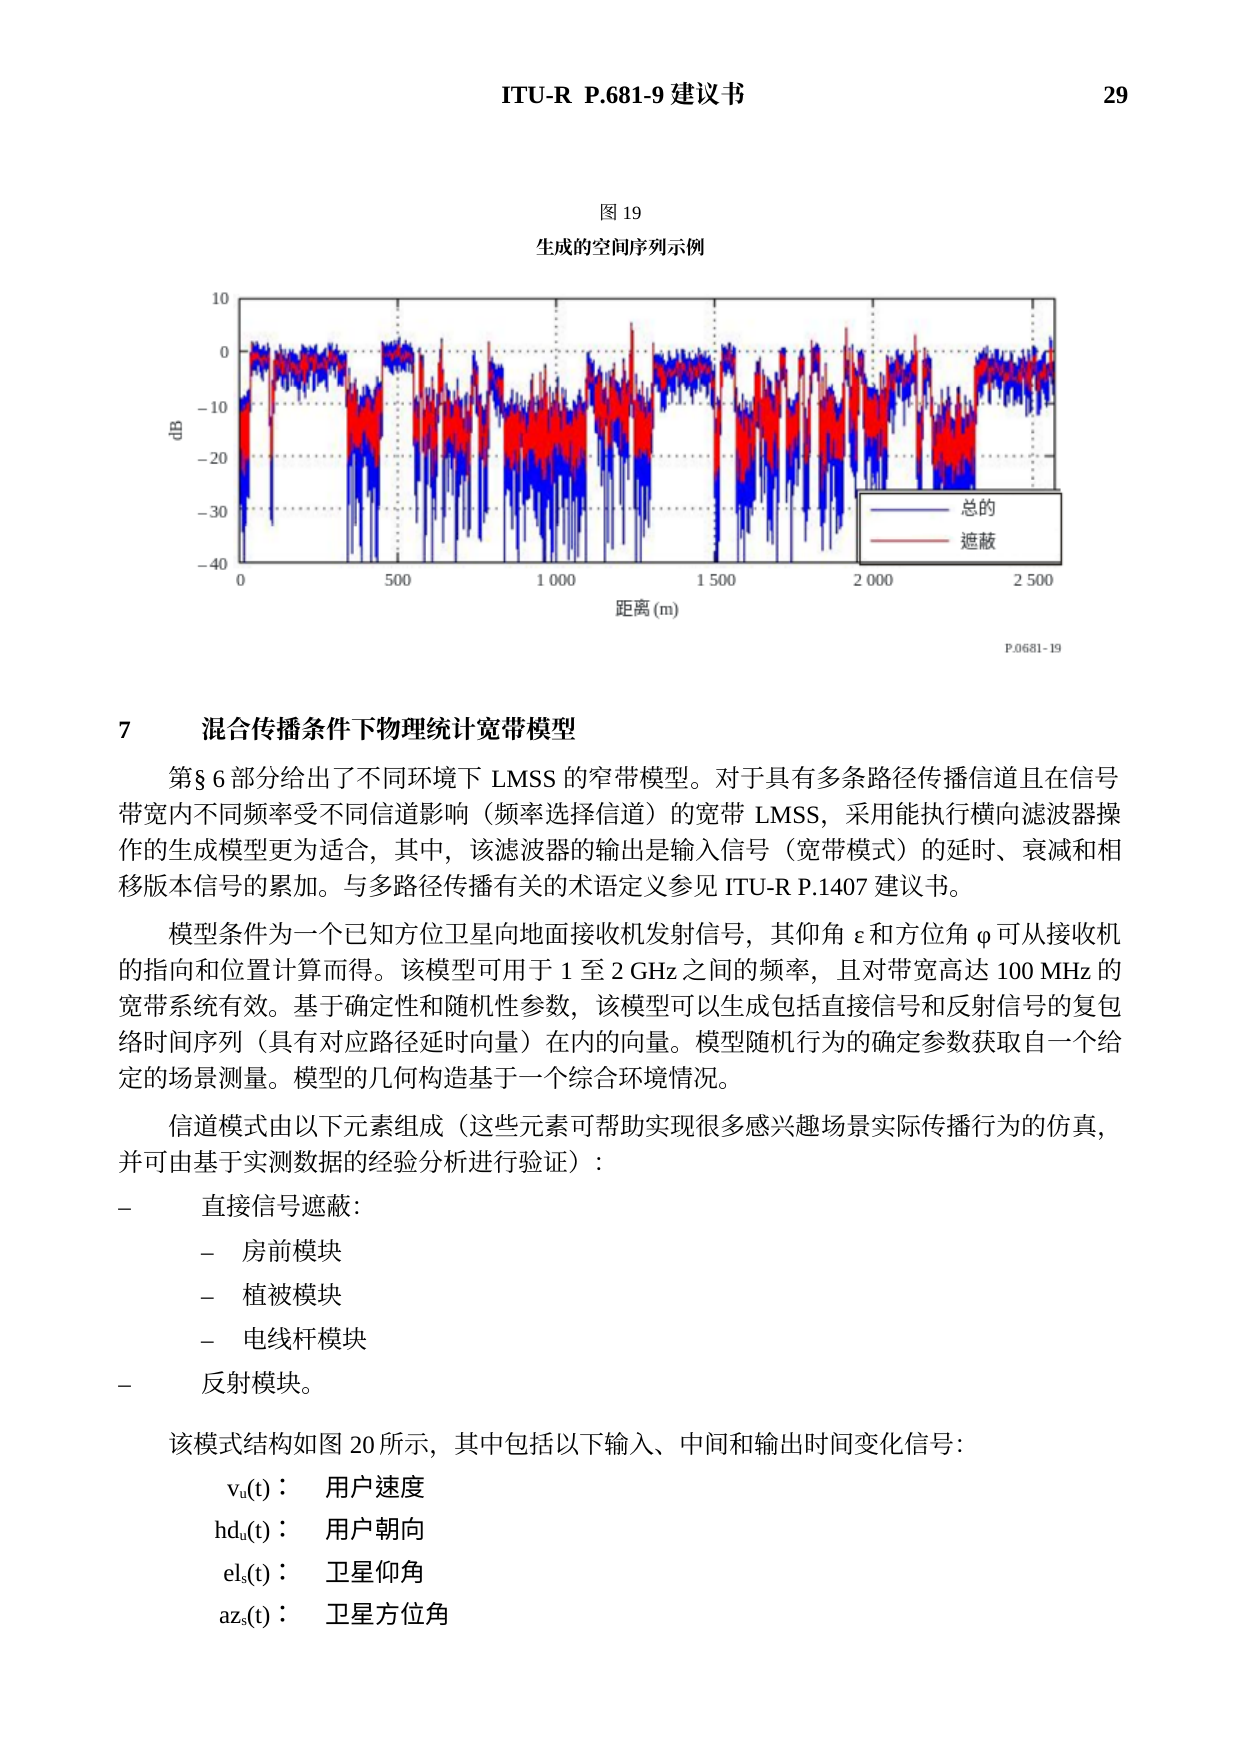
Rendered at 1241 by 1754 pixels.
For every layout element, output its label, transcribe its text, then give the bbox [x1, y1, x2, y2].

text azs(t)： 卫星方位角 [118, 1597, 1122, 1631]
subtitle 7 混合传播条件下物理统计宽带模型 [118, 710, 1122, 746]
text – 反射模块。 [118, 1364, 1122, 1400]
text – 房前模块 [201, 1231, 1122, 1267]
text 信道模式由以下元素组成（这些元素可帮助实现很多感兴趣场景实际传播行为的仿真，并可由基于实测数据的经验分析进行验证）： [118, 1107, 1122, 1179]
text vu(t)： 用户速度 [118, 1469, 1122, 1503]
text 模型条件为一个已知方位卫星向地面接收机发射信号，其仰角 ε和方位角 φ可从接收机的指向和位置计算而得。该模型可用于1 至2 GHz之间的频率，且对带宽高达100 MHz的宽带系统有效。基于确定性和随机性参数，该模型可以生成包括直接信号和反射信号的复包络时间序列（具有对应路径延时向量）在内的向量。模型随机行为的确定参数获取自一个给定的场景测量。模型的几何构造基于一个综合环境情况。 [118, 915, 1122, 1094]
text 图 19 [118, 198, 1122, 225]
text – 电线杆模块 [201, 1320, 1122, 1356]
text els(t)： 卫星仰角 [118, 1554, 1122, 1588]
text hdu(t)： 用户朝向 [118, 1512, 1122, 1546]
text – 直接信号遮蔽： [118, 1187, 1122, 1223]
text 该模式结构如图 20所示，其中包括以下输入、中间和输出时间变化信号： [118, 1425, 1122, 1461]
text 第§ 6部分给出了不同环境下 LMSS 的窄带模型。对于具有多条路径传播信道且在信号带宽内不同频率受不同信道影响（频率选择信道）的宽带 LMSS，采用能执行横向滤波器操作的生成模型更为适合，其中，该滤波器的输出是输入信号（宽带模式）的延时、衰减和相移版本信号的累加。与多路径传播有关的术语定义参见 ITU-R P.1407 建议书。 [118, 758, 1122, 902]
title 生成的空间序列示例 [118, 233, 1122, 260]
text – 植被模块 [201, 1276, 1122, 1312]
